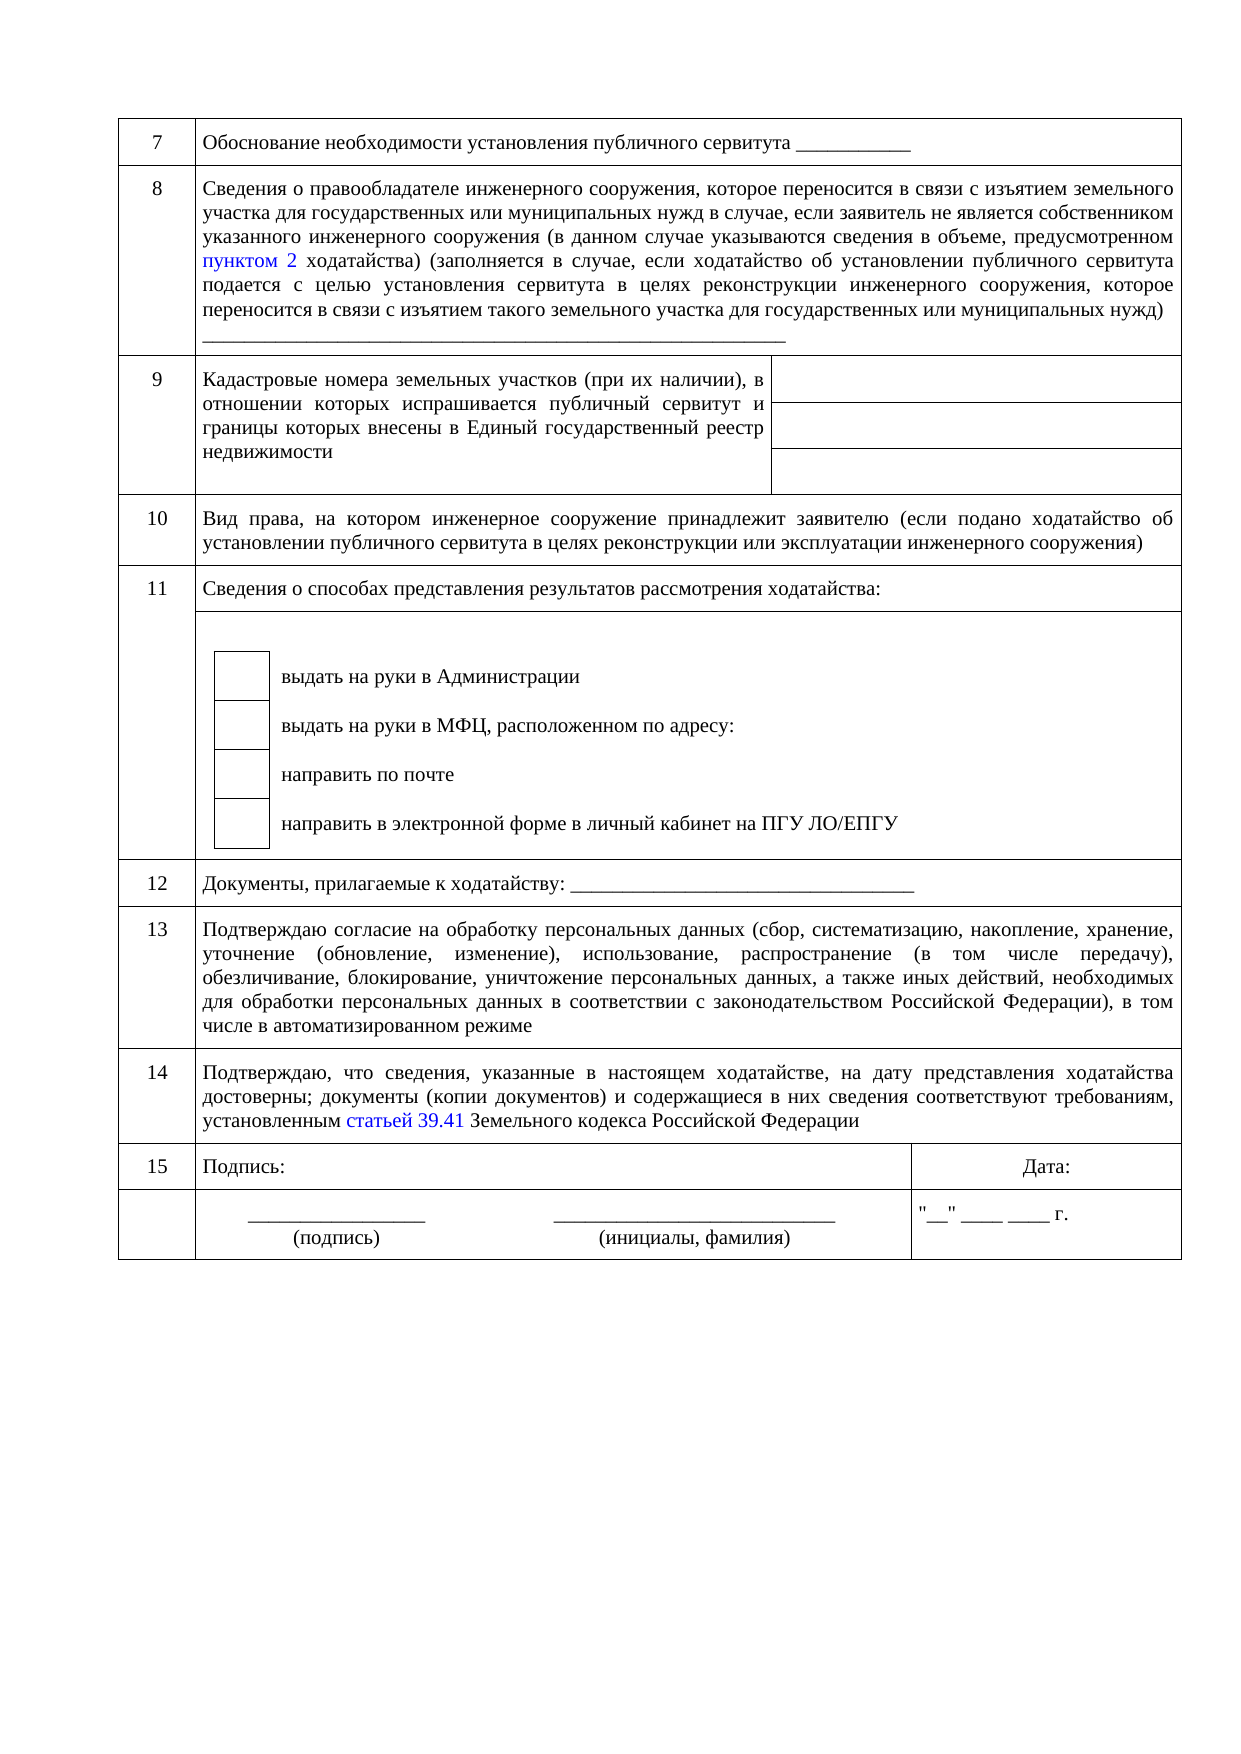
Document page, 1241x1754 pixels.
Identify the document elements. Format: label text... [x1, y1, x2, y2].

table_cell 8 [119, 166, 195, 355]
table_cell [772, 449, 1181, 494]
table_cell 13 [119, 907, 195, 1048]
table_cell Подтверждаю согласие на обработку персональных данных (сбор, систематизацию, накопление, хранение, уточнение (обновление, изменение), использование, распространение (в том числе передачу), обезличивание, блокирование, уничтожение персональных данных, а также иных действий, необходимых для обработки персональных данных в соответствии с законодательством Российской Федерации), в том числе в автоматизированном режиме [196, 907, 1181, 1048]
table_cell Вид права, на котором инженерное сооружение принадлежит заявителю (если подано ходатайство об установлении публичного сервитута в целях реконструкции или эксплуатации инженерного сооружения) [196, 495, 1181, 565]
table_cell Обоснование необходимости установления публичного сервитута ___________ [196, 119, 1181, 164]
table_cell [772, 403, 1181, 448]
table_cell [772, 356, 1181, 402]
table_cell Дата: [912, 1144, 1181, 1189]
table_cell 10 [119, 495, 195, 565]
table_cell Сведения о способах представления результатов рассмотрения ходатайства: [196, 566, 1181, 611]
table_cell Подпись: [196, 1144, 911, 1189]
table_cell Сведения о правообладателе инженерного сооружения, которое переносится в связи с изъятием земельного участка для государственных или муниципальных нужд в случае, если заявитель не является собственником указанного инженерного сооружения (в данном случае указываются сведения в объеме, предусмотренном пунктом 2 ходатайства) (заполняется в случае, если ходатайство об установлении публичного сервитута подается с целью установления сервитута в целях реконструкции инженерного сооружения, которое переносится в связи с изъятием такого земельного участка для государственных или муниципальных нужд) ________________________________________________________ [196, 166, 1181, 355]
table_cell Подтверждаю, что сведения, указанные в настоящем ходатайстве, на дату представления ходатайства достоверны; документы (копии документов) и содержащиеся в них сведения соответствуют требованиям, установленным статьей 39.41 Земельного кодекса Российской Федерации [196, 1049, 1181, 1143]
table_cell [196, 612, 1181, 859]
table_cell Кадастровые номера земельных участков (при их наличии), в отношении которых испрашивается публичный сервитут и границы которых внесены в Единый государственный реестр недвижимости [196, 356, 771, 494]
table_cell 15 [119, 1144, 195, 1189]
table_cell 12 [119, 860, 195, 906]
table_cell 14 [119, 1049, 195, 1143]
table_cell "__" ____ ____ г. [912, 1190, 1181, 1259]
table_cell _________________ (подпись) [196, 1190, 477, 1259]
table_cell 11 [119, 566, 195, 859]
table_cell 9 [119, 356, 195, 494]
table_cell 7 [119, 119, 195, 164]
table_cell [119, 1190, 195, 1259]
table_cell ___________________________ (инициалы, фамилия) [477, 1190, 911, 1259]
table_cell Документы, прилагаемые к ходатайству: _________________________________ [196, 860, 1181, 906]
